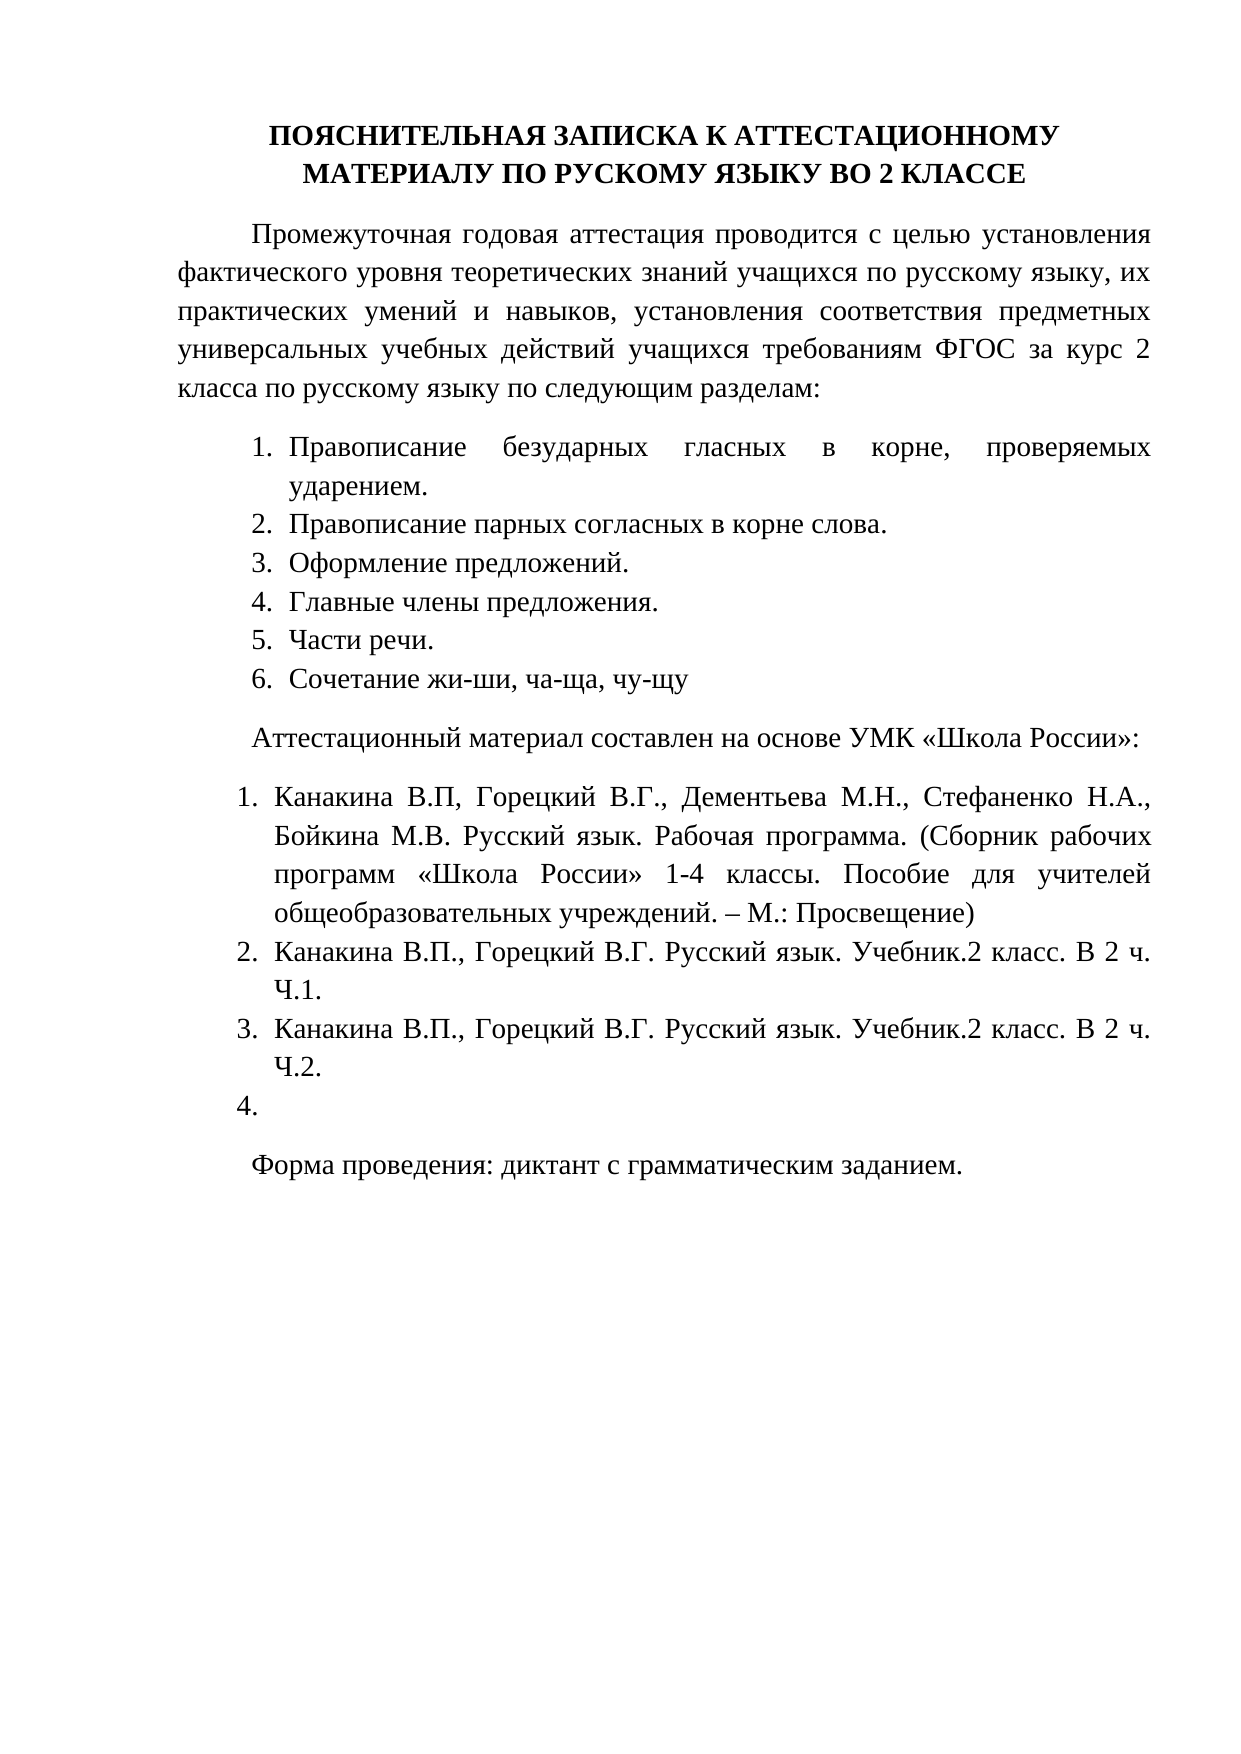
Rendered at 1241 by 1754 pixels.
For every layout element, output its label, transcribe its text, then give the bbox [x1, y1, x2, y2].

list Канакина В.П., Горецкий В.Г. Русский язык. Учебник.2 класс. В 2 ч. Ч.1. [236, 934, 1152, 1006]
list Канакина В.П, Горецкий В.Г., Дементьева М.Н., Стефаненко Н.А., Бойкина М.В. Русский язык. Рабочая программа. (Сборник рабочих программ «Школа России» 1-4 классы. Пособие для учителей общеобразовательных учреждений. – М.: Просвещение) [236, 779, 1152, 929]
list Части речи. [251, 622, 1152, 656]
text Аттестационный материал составлен на основе УМК «Школа России»: [251, 720, 1152, 754]
text ПОЯСНИТЕЛЬНАЯ ЗАПИСКА К АТТЕСТАЦИОННОМУ МАТЕРИАЛУ ПО РУСКОМУ ЯЗЫКУ ВО 2 КЛАССЕ [177, 118, 1152, 190]
text Промежуточная годовая аттестация проводится с целью установления фактического уровня теоретических знаний учащихся по русскому языку, их практических умений и навыков, установления соответствия предметных универсальных учебных действий учащихся требованиям ФГОС за курс 2 класса по русскому языку по следующим разделам: [177, 216, 1152, 404]
list Главные члены предложения. [251, 584, 1152, 617]
text Форма проведения: диктант с грамматическим заданием. [177, 1147, 1152, 1181]
list Канакина В.П., Горецкий В.Г. Русский язык. Учебник.2 класс. В 2 ч. Ч.2. [236, 1011, 1152, 1083]
list Правописание парных согласных в корне слова. [251, 507, 1152, 540]
list Сочетание жи-ши, ча-ща, чу-щу [251, 661, 1152, 694]
list Правописание безударных гласных в корне, проверяемых ударением. [251, 429, 1152, 502]
list Оформление предложений. [251, 545, 1152, 579]
